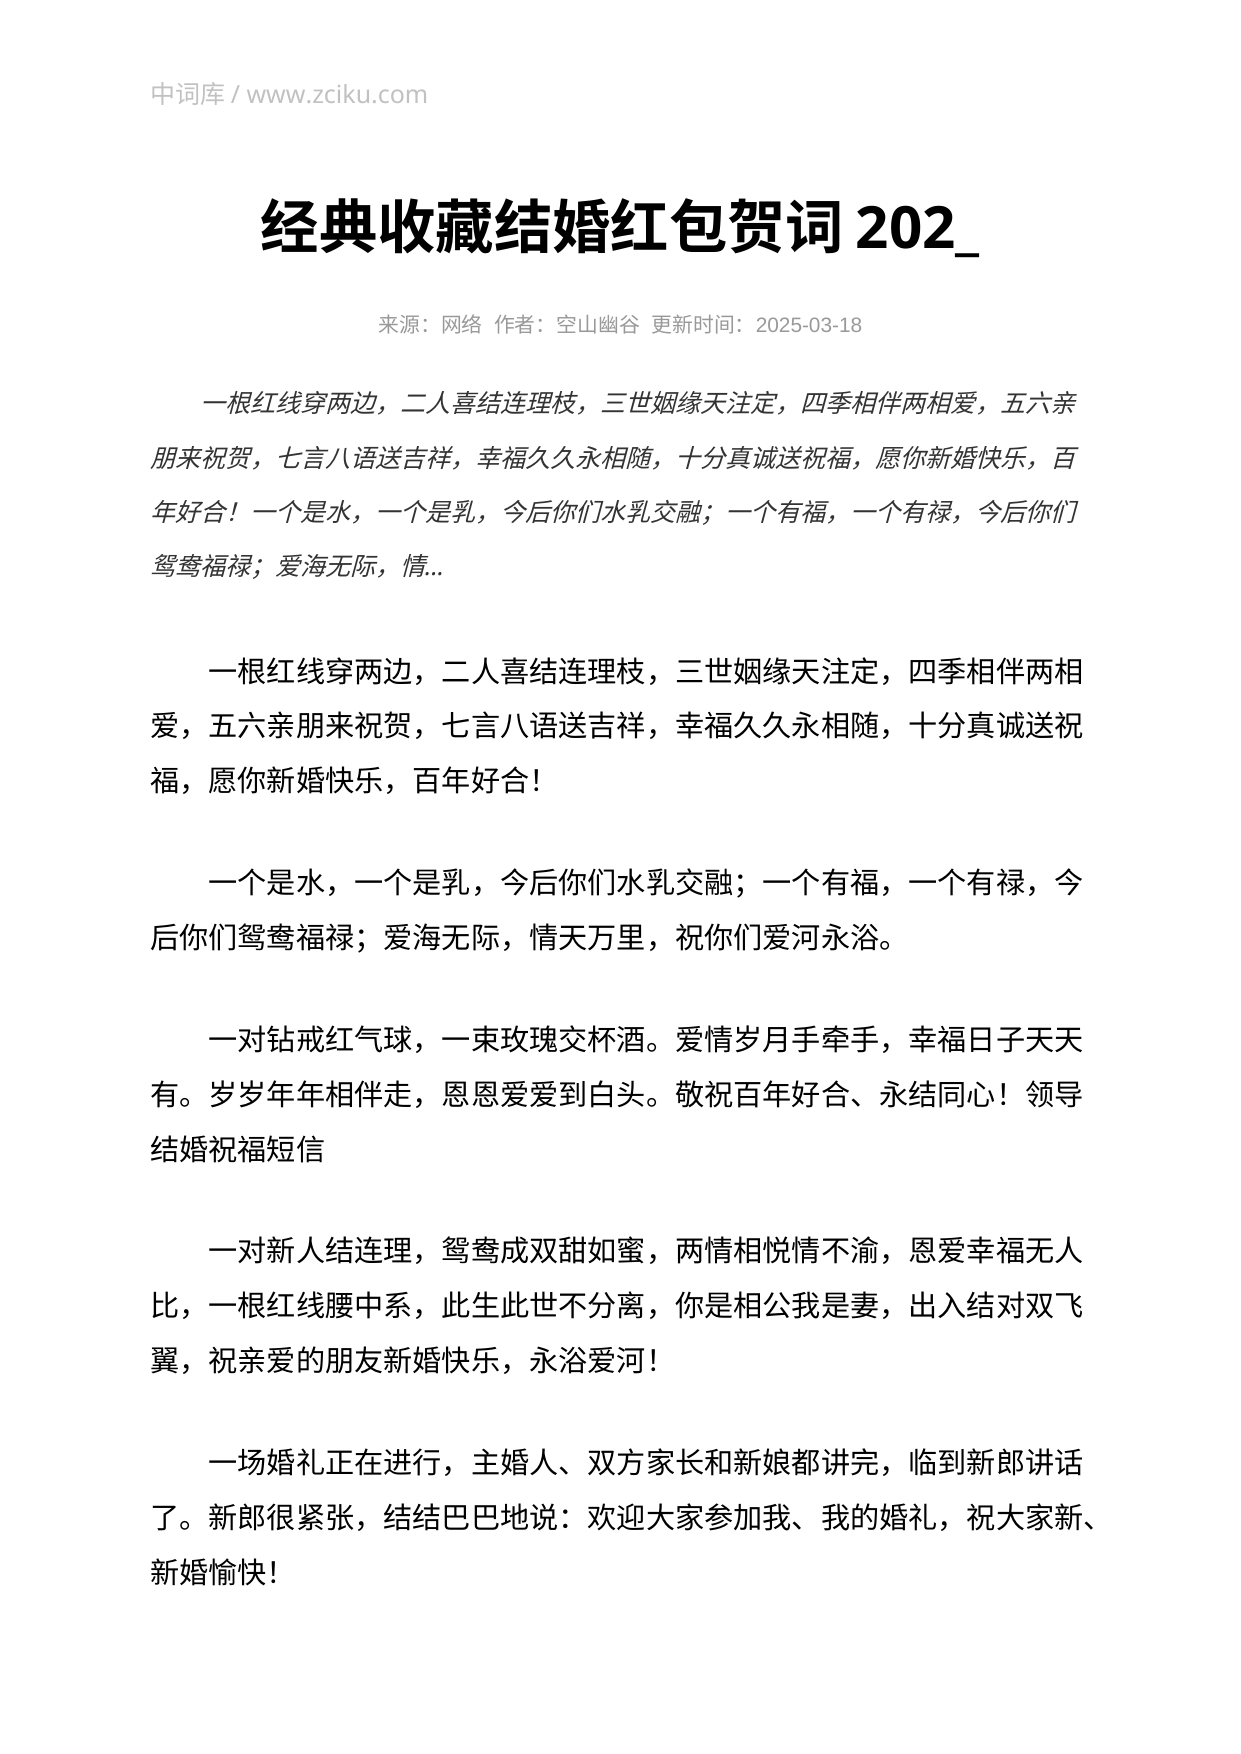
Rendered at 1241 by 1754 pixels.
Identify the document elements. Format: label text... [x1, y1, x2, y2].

text 一个是水，一个是乳，今后你们水乳交融；一个有福，一个有禄，今后你们鸳鸯福禄；爱海无际，情天万里，祝你们爱河永浴。 [150, 860, 1090, 957]
text 一对钻戒红气球，一束玫瑰交杯酒。爱情岁月手牵手，幸福日子天天有。岁岁年年相伴走，恩恩爱爱到白头。敬祝百年好合、永结同心！领导结婚祝福短信 [150, 1016, 1090, 1168]
text 一对新人结连理，鸳鸯成双甜如蜜，两情相悦情不渝，恩爱幸福无人比，一根红线腰中系，此生此世不分离，你是相公我是妻，出入结对双飞翼，祝亲爱的朋友新婚快乐，永浴爱河！ [150, 1228, 1090, 1380]
text 一场婚礼正在进行，主婚人、双方家长和新娘都讲完，临到新郎讲话了。新郎很紧张，结结巴巴地说：欢迎大家参加我、我的婚礼，祝大家新、新婚愉快！ [150, 1439, 1090, 1592]
text 一根红线穿两边，二人喜结连理枝，三世姻缘天注定，四季相伴两相爱，五六亲朋来祝贺，七言八语送吉祥，幸福久久永相随，十分真诚送祝福，愿你新婚快乐，百年好合！ [150, 648, 1090, 800]
text 来源：网络 作者：空山幽谷 更新时间：2025-03-18 [150, 313, 1090, 337]
text 一根红线穿两边，二人喜结连理枝，三世姻缘天注定，四季相伴两相爱，五六亲朋来祝贺，七言八语送吉祥，幸福久久永相随，十分真诚送祝福，愿你新婚快乐，百年好合！一个是水，一个是乳，今后你们水乳交融；一个有福，一个有禄，今后你们鸳鸯福禄；爱海无际，情... [150, 384, 1090, 583]
subtitle 经典收藏结婚红包贺词202_ [150, 181, 1090, 266]
